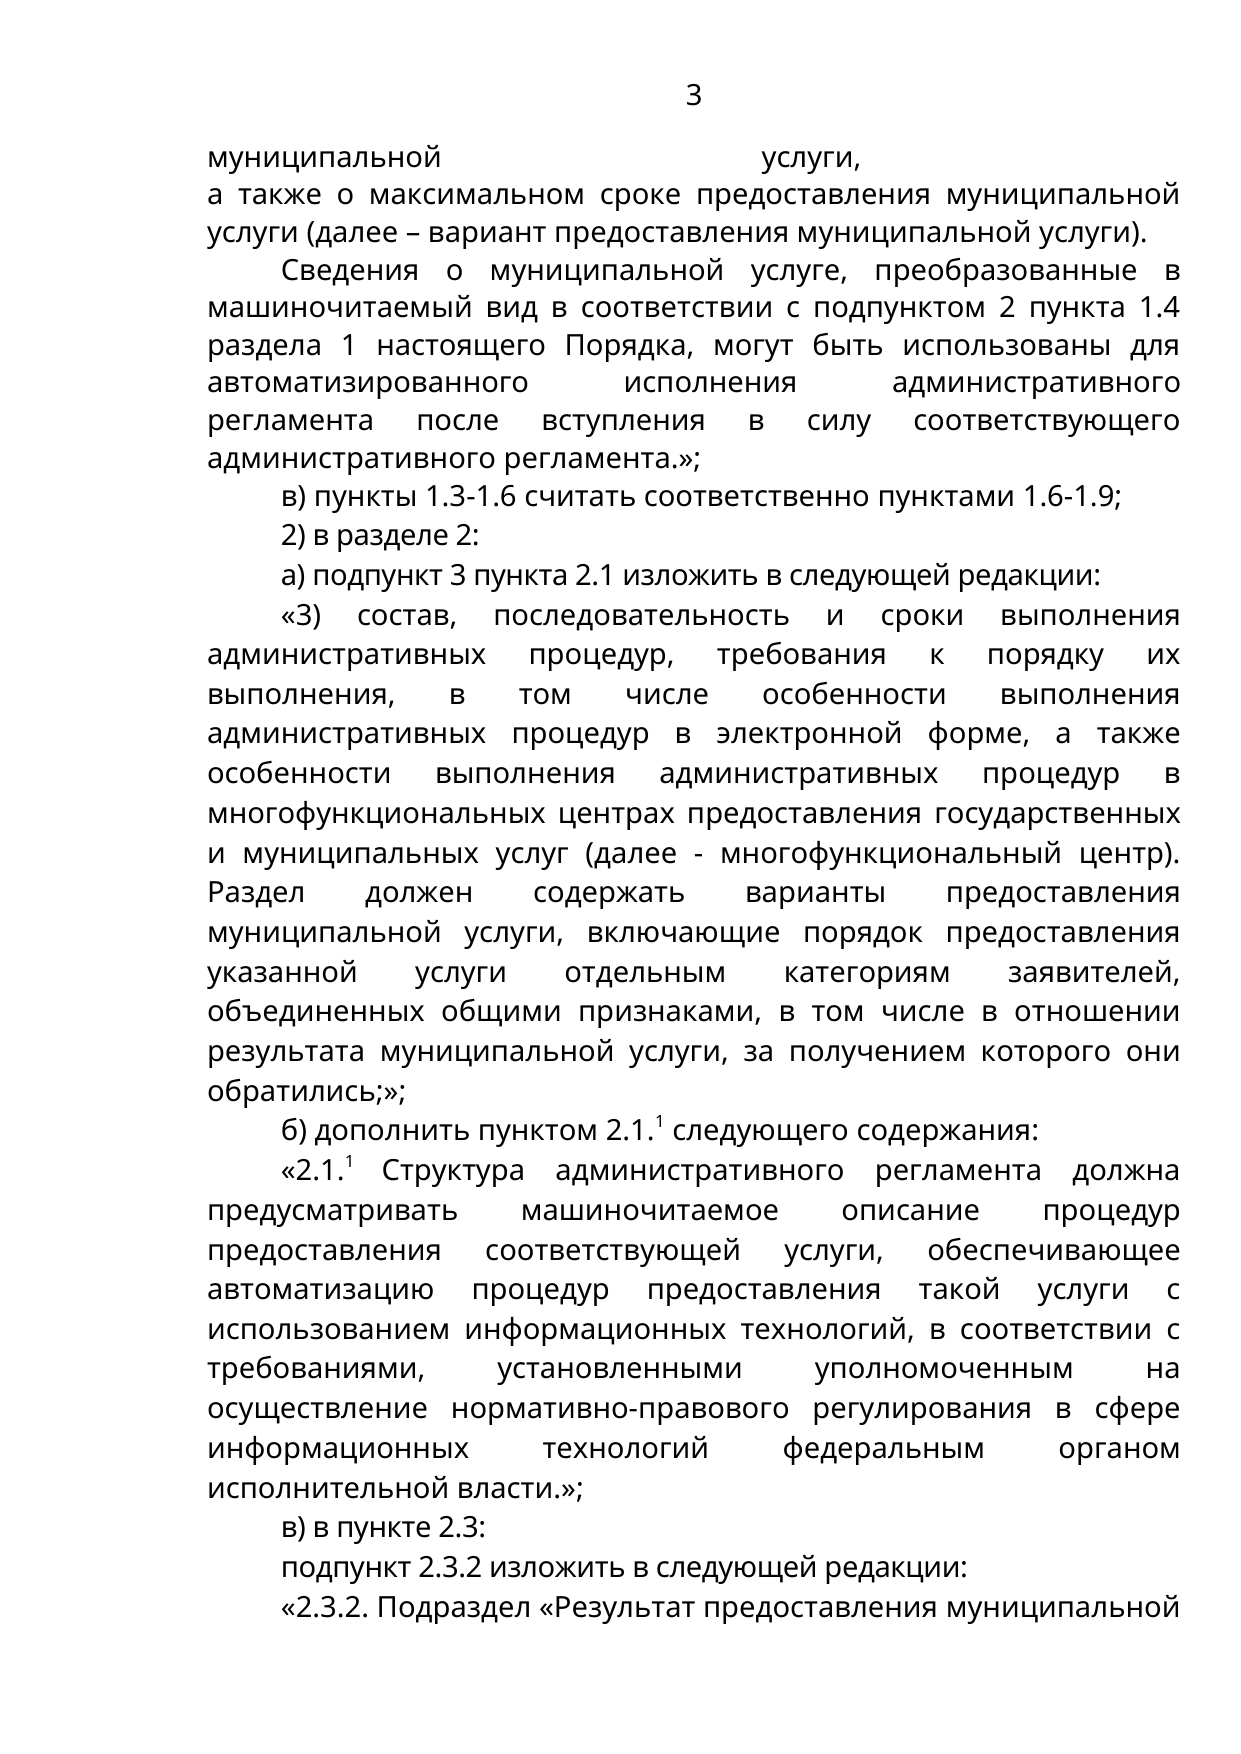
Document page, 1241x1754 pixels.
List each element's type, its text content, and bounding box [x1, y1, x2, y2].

text а) подпункт 3 пункта 2.1 изложить в следующей редакции: [207, 554, 1181, 594]
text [207, 138, 1181, 251]
text «3) состав, последовательность и сроки выполнения административных процедур, требования к порядку их выполнения, в том числе особенности выполнения административных процедур в электронной форме, а также особенности выполнения административных процедур в многофункциональных центрах предоставления государственных и муниципальных услуг (далее - многофункциональный центр). Раздел должен содержать варианты предоставления муниципальной услуги, включающие порядок предоставления указанной услуги отдельным категориям заявителей, объединенных общими признаками, в том числе в отношении результата муниципальной услуги, за получением которого они обратились;»; [207, 594, 1181, 1110]
text Сведения о муниципальной услуге, преобразованные в машиночитаемый вид в соответствии с подпунктом 2 пункта 1.4 раздела 1 настоящего Порядка, могут быть использованы для автоматизированного исполнения административного регламента после вступления в силу соответствующего административного регламента.»; [207, 251, 1181, 477]
text 2) в разделе 2: [207, 514, 1181, 554]
text б) дополнить пунктом 2.1.1 следующего содержания: [207, 1110, 1181, 1149]
text подпункт 2.3.2 изложить в следующей редакции: [207, 1546, 1181, 1586]
text в) в пункте 2.3: [207, 1507, 1181, 1546]
text в) пункты 1.3-1.6 считать соответственно пунктами 1.6-1.9; [207, 477, 1181, 514]
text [207, 1586, 1181, 1626]
text «2.1.1 Структура административного регламента должна предусматривать машиночитаемое описание процедур предоставления соответствующей услуги, обеспечивающее автоматизацию процедур предоставления такой услуги с использованием информационных технологий, в соответствии с требованиями, установленными уполномоченным на осуществление нормативно-правового регулирования в сфере информационных технологий федеральным органом исполнительной власти.»; [207, 1149, 1181, 1507]
